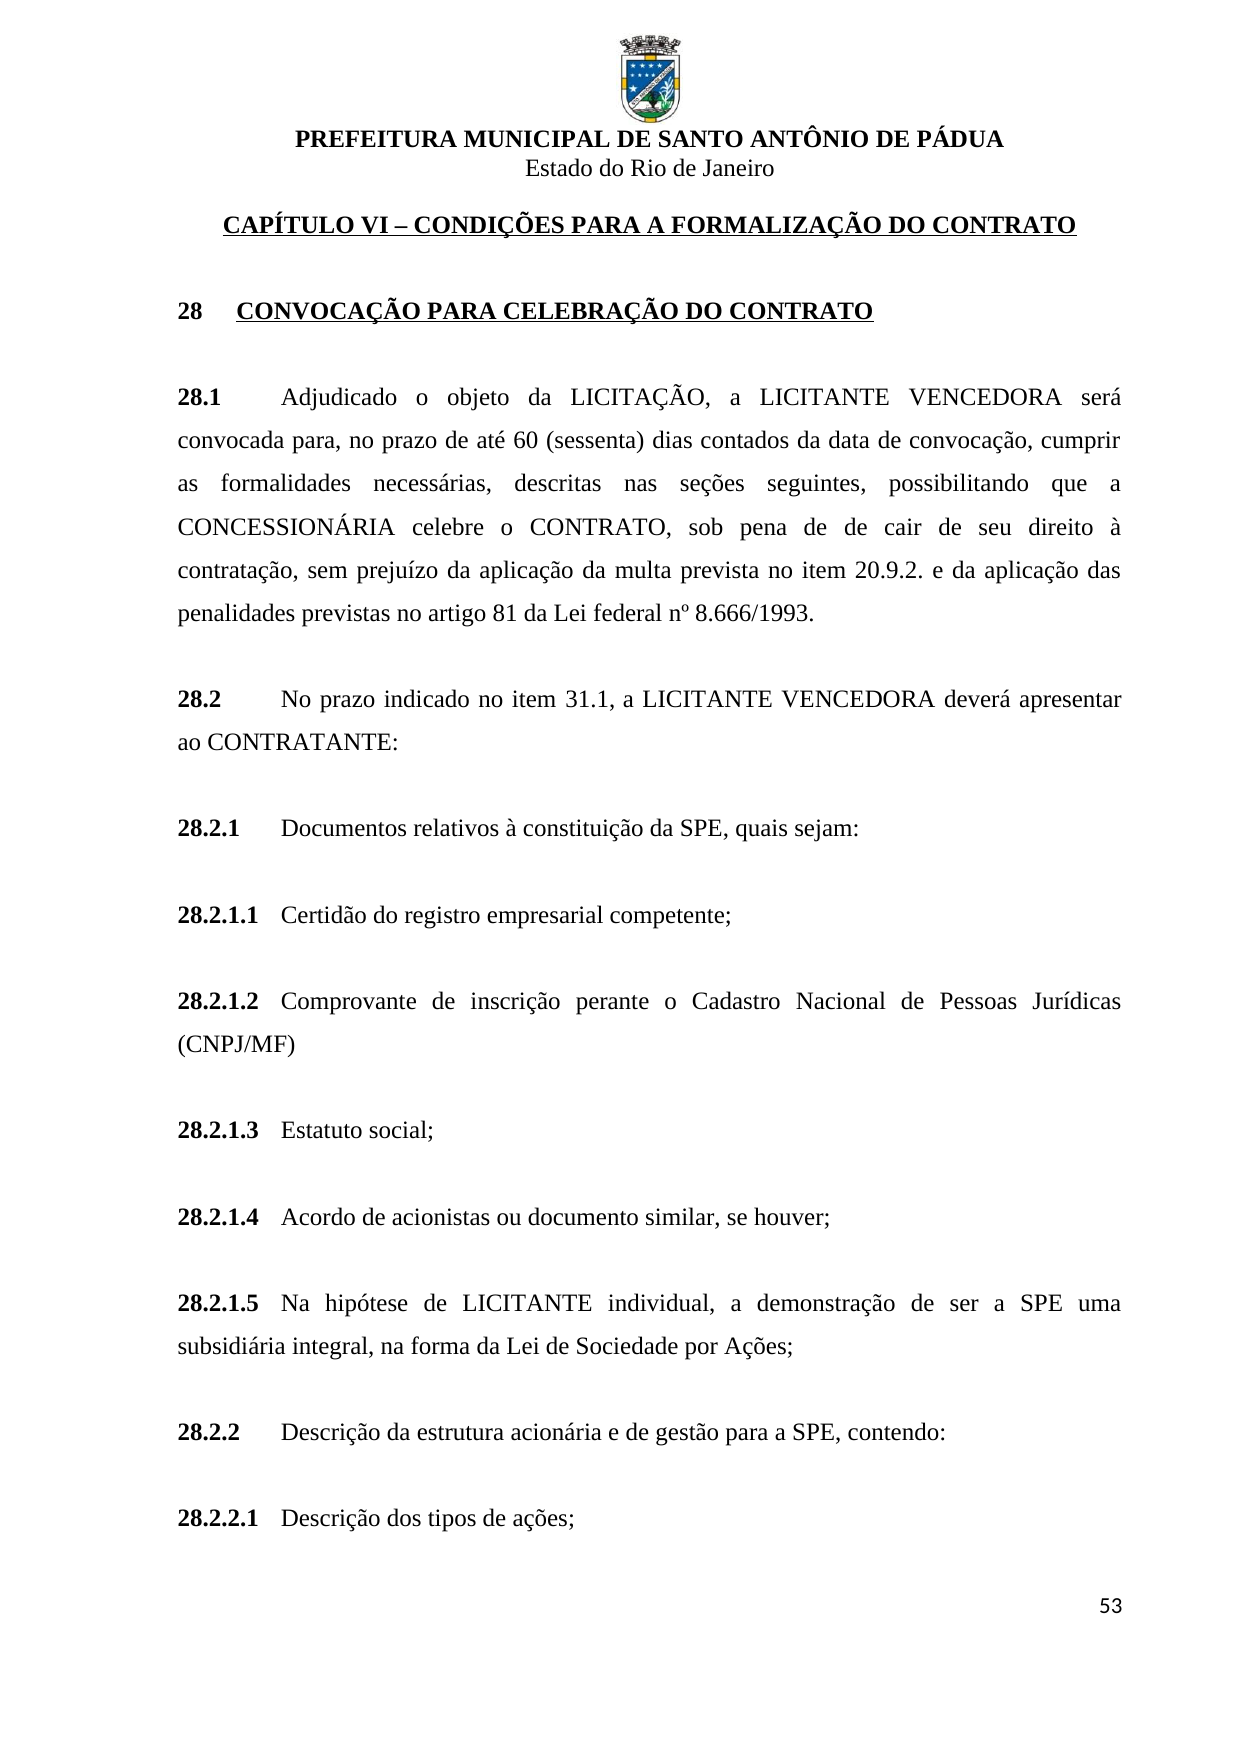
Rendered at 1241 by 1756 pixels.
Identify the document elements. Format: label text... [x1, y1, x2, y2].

list Descrição dos tipos de ações; [177, 1503, 1122, 1532]
list No prazo indicado no item 31.1, a LICITANTE VENCEDORA deverá apresentar ao CONTRATANTE: [177, 684, 1122, 756]
list Estatuto social; [177, 1115, 1122, 1144]
subtitle CONVOCAÇÃO PARA CELEBRAÇÃO DO CONTRATO [177, 296, 1122, 325]
list Descrição da estrutura acionária e de gestão para a SPE, contendo: [177, 1417, 1122, 1446]
list Documentos relativos à constituição da SPE, quais sejam: [177, 813, 1122, 842]
list Adjudicado o objeto da LICITAÇÃO, a LICITANTE VENCEDORA será convocada para, no prazo de até 60 (sessenta) dias contados da data de convocação, cumprir as formalidades necessárias, descritas nas seções seguintes, possibilitando que a CONCESSIONÁRIA celebre o CONTRATO, sob pena de de cair de seu direito à contratação, sem prejuízo da aplicação da multa prevista no item 20.9.2. e da aplicação das penalidades previstas no artigo 81 da Lei federal nº 8.666/1993. [177, 382, 1122, 627]
picture [616, 33, 684, 125]
list Certidão do registro empresarial competente; [177, 900, 1122, 928]
list Na hipótese de LICITANTE individual, a demonstração de ser a SPE uma subsidiária integral, na forma da Lei de Sociedade por Ações; [177, 1288, 1122, 1360]
list Comprovante de inscrição perante o Cadastro Nacional de Pessoas Jurídicas (CNPJ/MF) [177, 986, 1122, 1058]
list Acordo de acionistas ou documento similar, se houver; [177, 1202, 1122, 1230]
subtitle CAPÍTULO VI – CONDIÇÕES PARA A FORMALIZAÇÃO DO CONTRATO [177, 210, 1122, 238]
